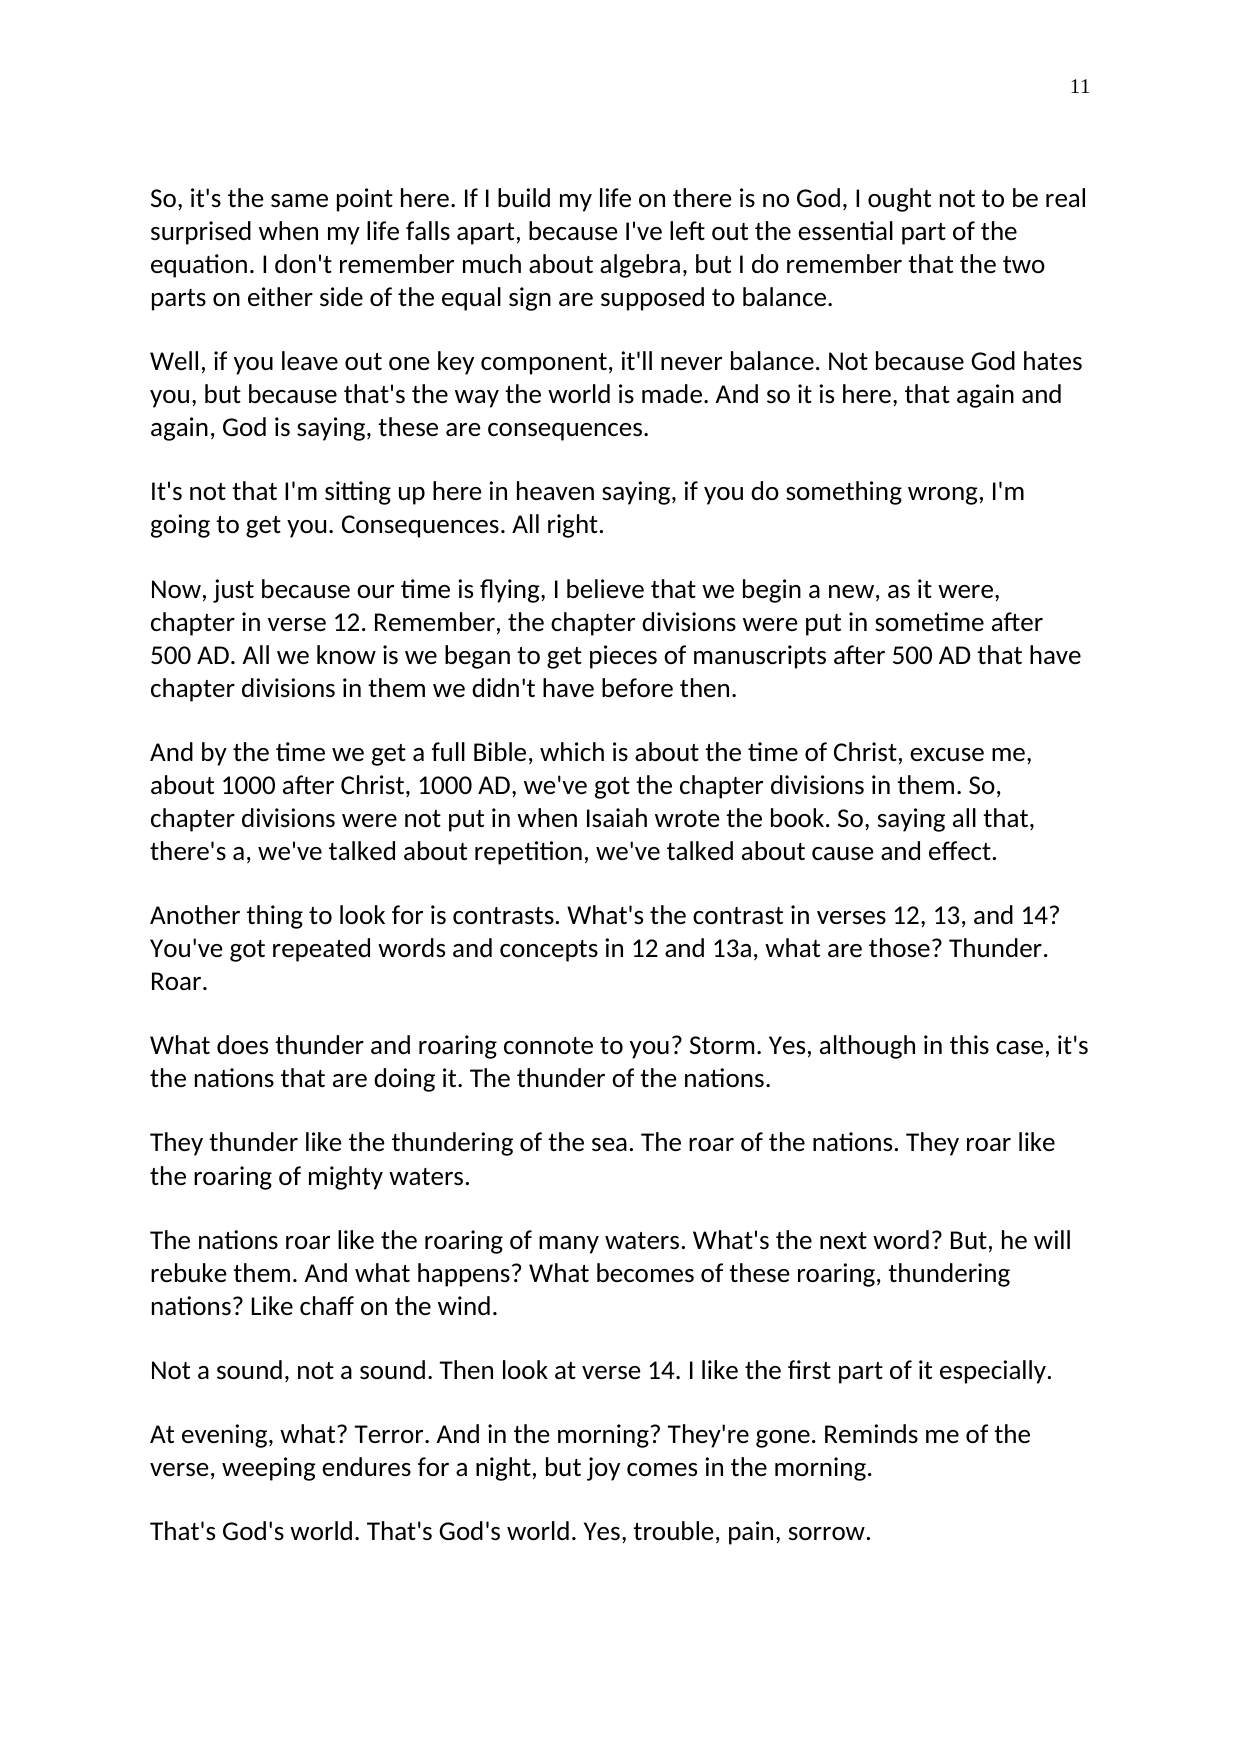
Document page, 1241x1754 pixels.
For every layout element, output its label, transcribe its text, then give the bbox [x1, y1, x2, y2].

text Not a sound, not a sound. Then look at verse 14. I like the first part of it especially. [150, 1353, 1090, 1386]
text Another thing to look for is contrasts. What's the contrast in verses 12, 13, and 14? You've got repeated words and concepts in 12 and 13a, what are those? Thunder. Roar. [150, 898, 1090, 997]
text They thunder like the thundering of the sea. The roar of the nations. They roar like the roaring of mighty waters. [150, 1126, 1090, 1192]
text Now, just because our time is flying, I believe that we begin a new, as it were, chapter in verse 12. Remember, the chapter divisions were put in sometime after 500 AD. All we know is we began to get pieces of manuscripts after 500 AD that have chapter divisions in them we didn't have before then. [150, 572, 1090, 704]
text The nations roar like the roaring of many waters. What's the next word? But, he will rebuke them. And what happens? What becomes of these roaring, thundering nations? Like chaff on the wind. [150, 1223, 1090, 1322]
text At evening, what? Terror. And in the morning? They're gone. Reminds me of the verse, weeping endures for a night, but joy comes in the morning. [150, 1417, 1090, 1483]
text So, it's the same point here. If I build my life on there is no God, I ought not to be real surprised when my life falls apart, because I've left out the essential part of the equation. I don't remember much about algebra, but I do remember that the two parts on either side of the equal sign are supposed to balance. [150, 181, 1090, 313]
text It's not that I'm sitting up here in heaven saying, if you do something wrong, I'm going to get you. Consequences. All right. [150, 474, 1090, 541]
text Well, if you leave out one key component, it'll never balance. Not because God hates you, but because that's the way the world is made. And so it is here, that again and again, God is saying, these are consequences. [150, 344, 1090, 443]
text That's God's world. That's God's world. Yes, trouble, pain, sorrow. [150, 1514, 1090, 1547]
text And by the time we get a full Bible, which is about the time of Christ, excuse me, about 1000 after Christ, 1000 AD, we've got the chapter divisions in them. So, chapter divisions were not put in when Isaiah wrote the book. So, saying all that, there's a, we've talked about repetition, we've talked about cause and effect. [150, 735, 1090, 867]
text What does thunder and roaring connote to you? Storm. Yes, although in this case, it's the nations that are doing it. The thunder of the nations. [150, 1028, 1090, 1094]
